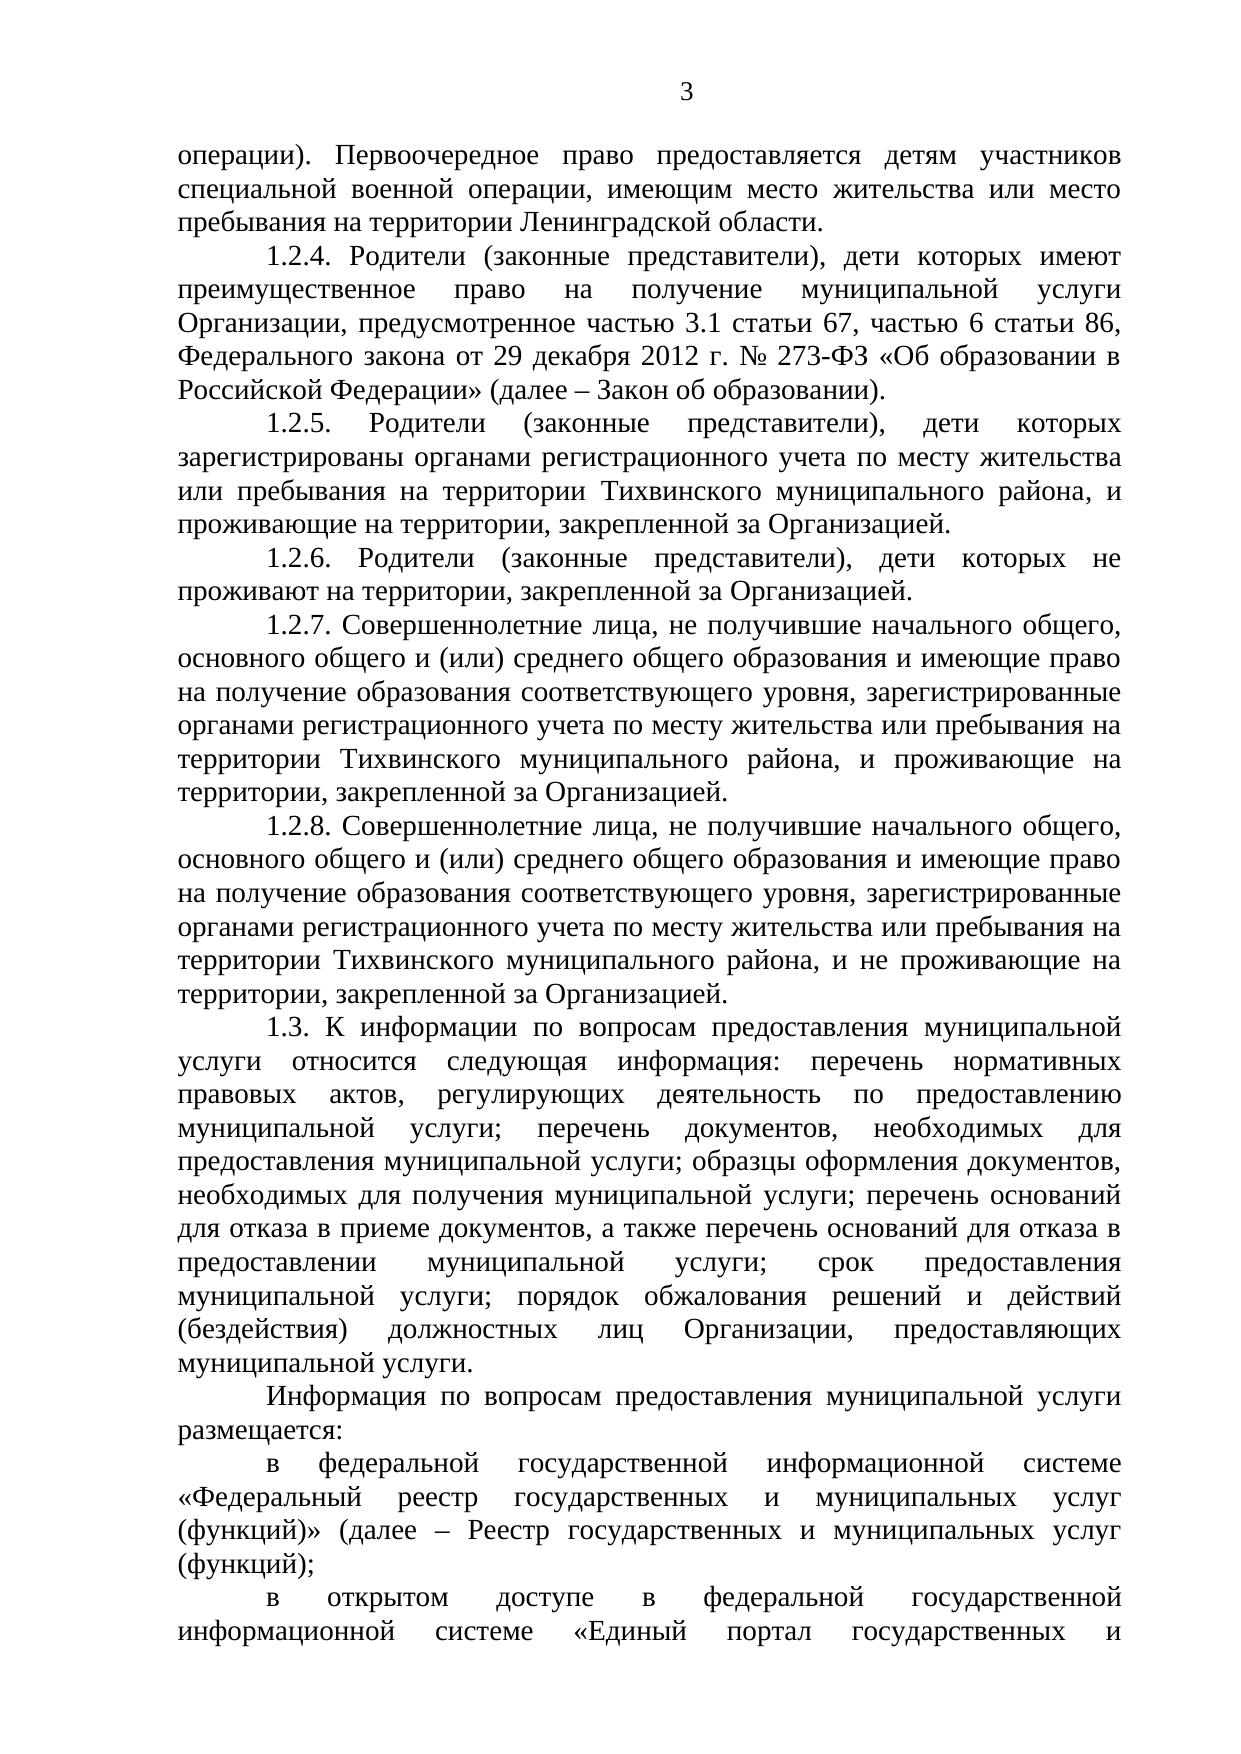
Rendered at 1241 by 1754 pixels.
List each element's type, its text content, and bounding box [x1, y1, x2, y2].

list 1.2.6. Родители (законные представители), дети которых не проживают на территории, закрепленной за Организацией. [177, 540, 1122, 607]
list 1.2.8. Совершеннолетние лица, не получившие начального общего, основного общего и (или) среднего общего образования и имеющие право на получение образования соответствующего уровня, зарегистрированные органами регистрационного учета по месту жительства или пребывания на территории Тихвинского муниципального района, и не проживающие на территории, закрепленной за Организацией. [177, 808, 1122, 1009]
list 1.2.7. Совершеннолетние лица, не получившие начального общего, основного общего и (или) среднего общего образования и имеющие право на получение образования соответствующего уровня, зарегистрированные органами регистрационного учета по месту жительства или пребывания на территории Тихвинского муниципального района, и проживающие на территории, закрепленной за Организацией. [177, 607, 1122, 808]
list 1.2.5. Родители (законные представители), дети которых зарегистрированы органами регистрационного учета по месту жительства или пребывания на территории Тихвинского муниципального района, и проживающие на территории, закрепленной за Организацией. [177, 406, 1122, 540]
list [177, 1579, 1122, 1647]
list 1.3. К информации по вопросам предоставления муниципальной услуги относится следующая информация: перечень нормативных правовых актов, регулирующих деятельность по предоставлению муниципальной услуги; перечень документов, необходимых для предоставления муниципальной услуги; образцы оформления документов, необходимых для получения муниципальной услуги; перечень оснований для отказа в приеме документов, а также перечень оснований для отказа в предоставлении муниципальной услуги; срок предоставления муниципальной услуги; порядок обжалования решений и действий (бездействия) должностных лиц Организации, предоставляющих муниципальной услуги. [177, 1009, 1122, 1378]
list в федеральной государственной информационной системе «Федеральный реестр государственных и муниципальных услуг (функций)» (далее – Реестр государственных и муниципальных услуг (функций); [177, 1445, 1122, 1579]
list 1.2.4. Родители (законные представители), дети которых имеют преимущественное право на получение муниципальной услуги Организации, предусмотренное частью 3.1 статьи 67, частью 6 статьи 86, Федерального закона от 29 декабря 2012 г. № 273-ФЗ «Об образовании в Российской Федерации» (далее – Закон об образовании). [177, 238, 1122, 406]
list Информация по вопросам предоставления муниципальной услуги размещается: [177, 1378, 1122, 1445]
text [177, 137, 1122, 238]
